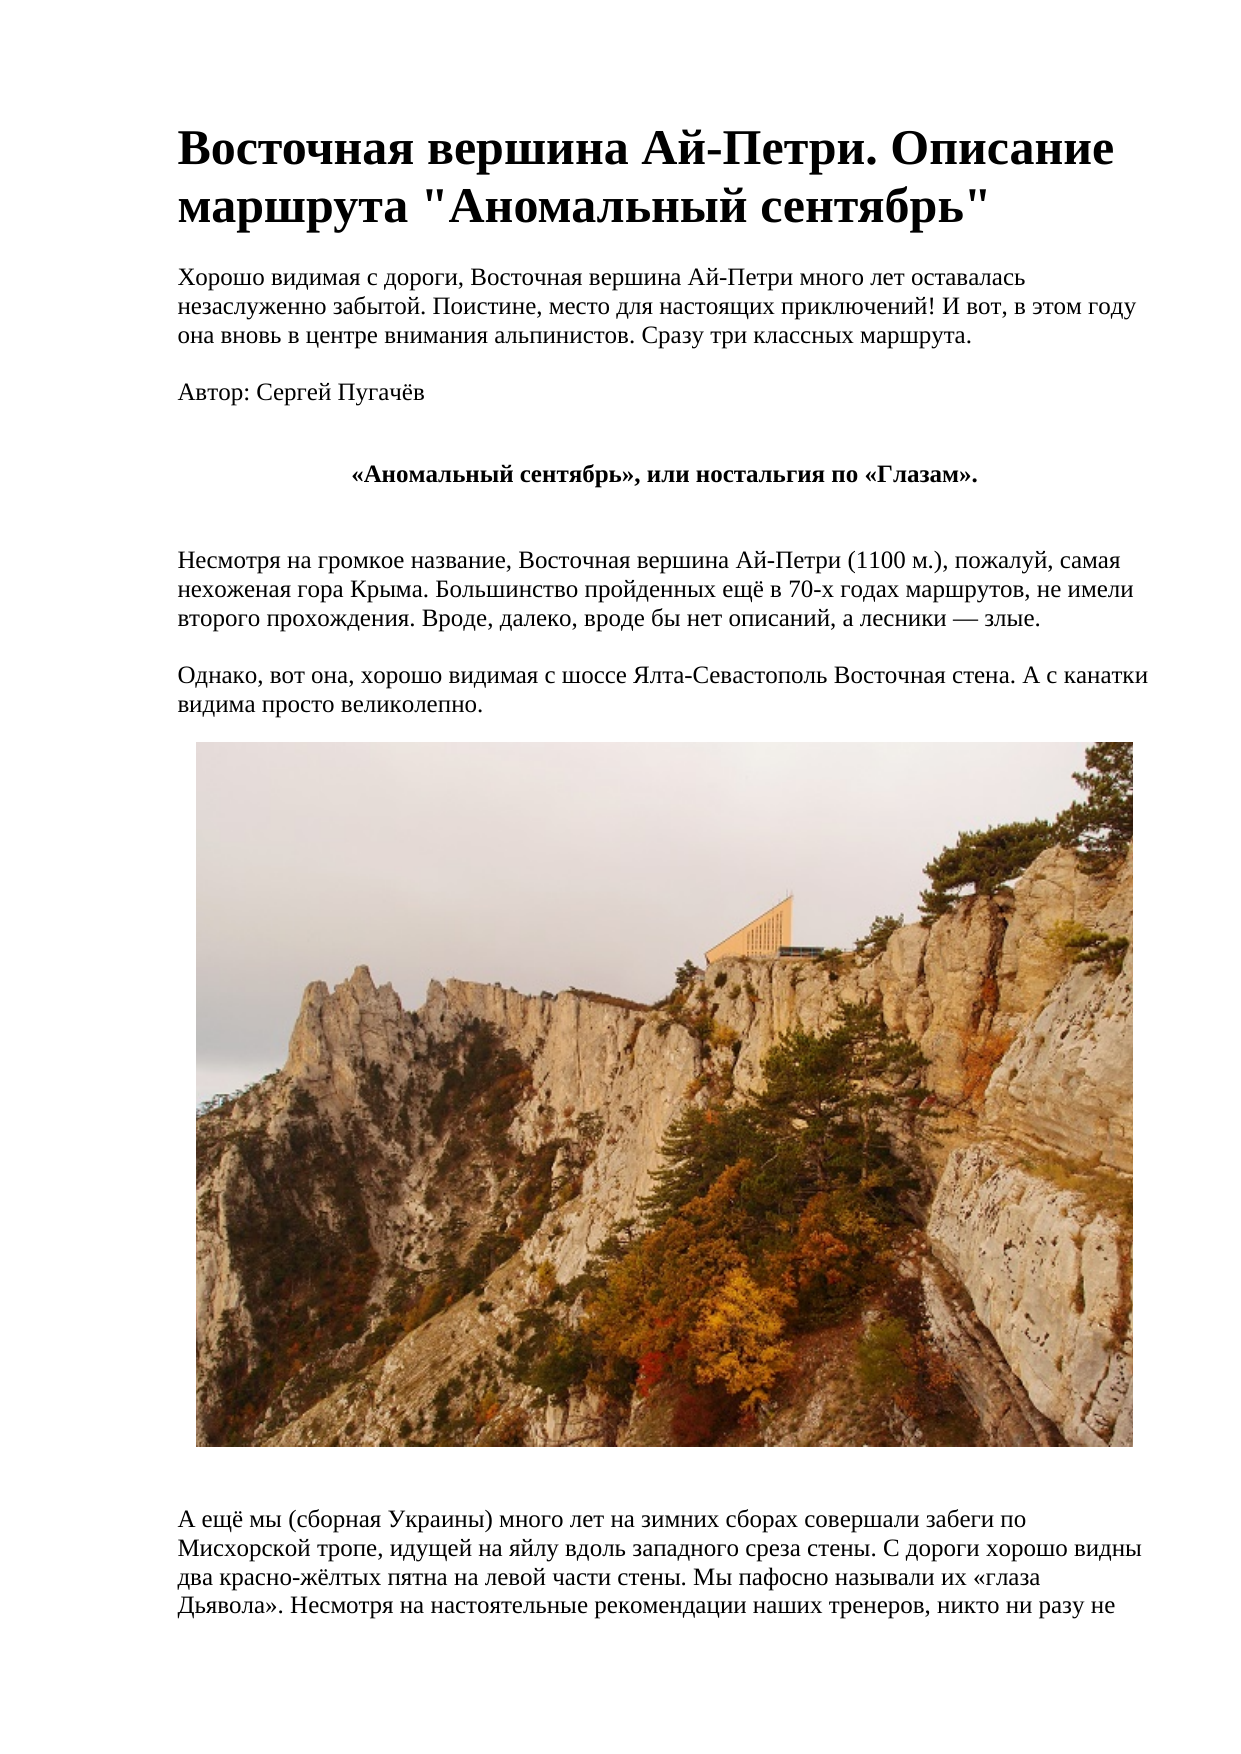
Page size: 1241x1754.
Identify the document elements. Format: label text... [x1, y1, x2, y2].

text Несмотря на громкое название, Восточная вершина Ай-Петри (1100 м.), пожалуй, самая нехоженая гора Крыма. Большинство пройденных ещё в 70-х годах маршрутов, не имели второго прохождения. Вроде, далеко, вроде бы нет описаний, а лесники — злые. Однако, вот она, хорошо видимая с шоссе Ялта-Севастополь Восточная стена. А с канатки видима просто великолепно. [177, 488, 1152, 718]
text Восточная вершина Ай-Петри. Описание маршрута "Аномальный сентябрь" [177, 118, 1152, 233]
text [177, 1447, 1152, 1619]
text «Аномальный сентябрь», или ностальгия по «Глазам». [177, 459, 1152, 488]
picture [196, 742, 1133, 1447]
text Хорошо видимая с дороги, Восточная вершина Ай-Петри много лет оставалась незаслуженно забытой. Поистине, место для настоящих приключений! И вот, в этом году она вновь в центре внимания альпинистов. Сразу три классных маршрута. Автор: Сергей Пугачёв [177, 262, 1152, 434]
